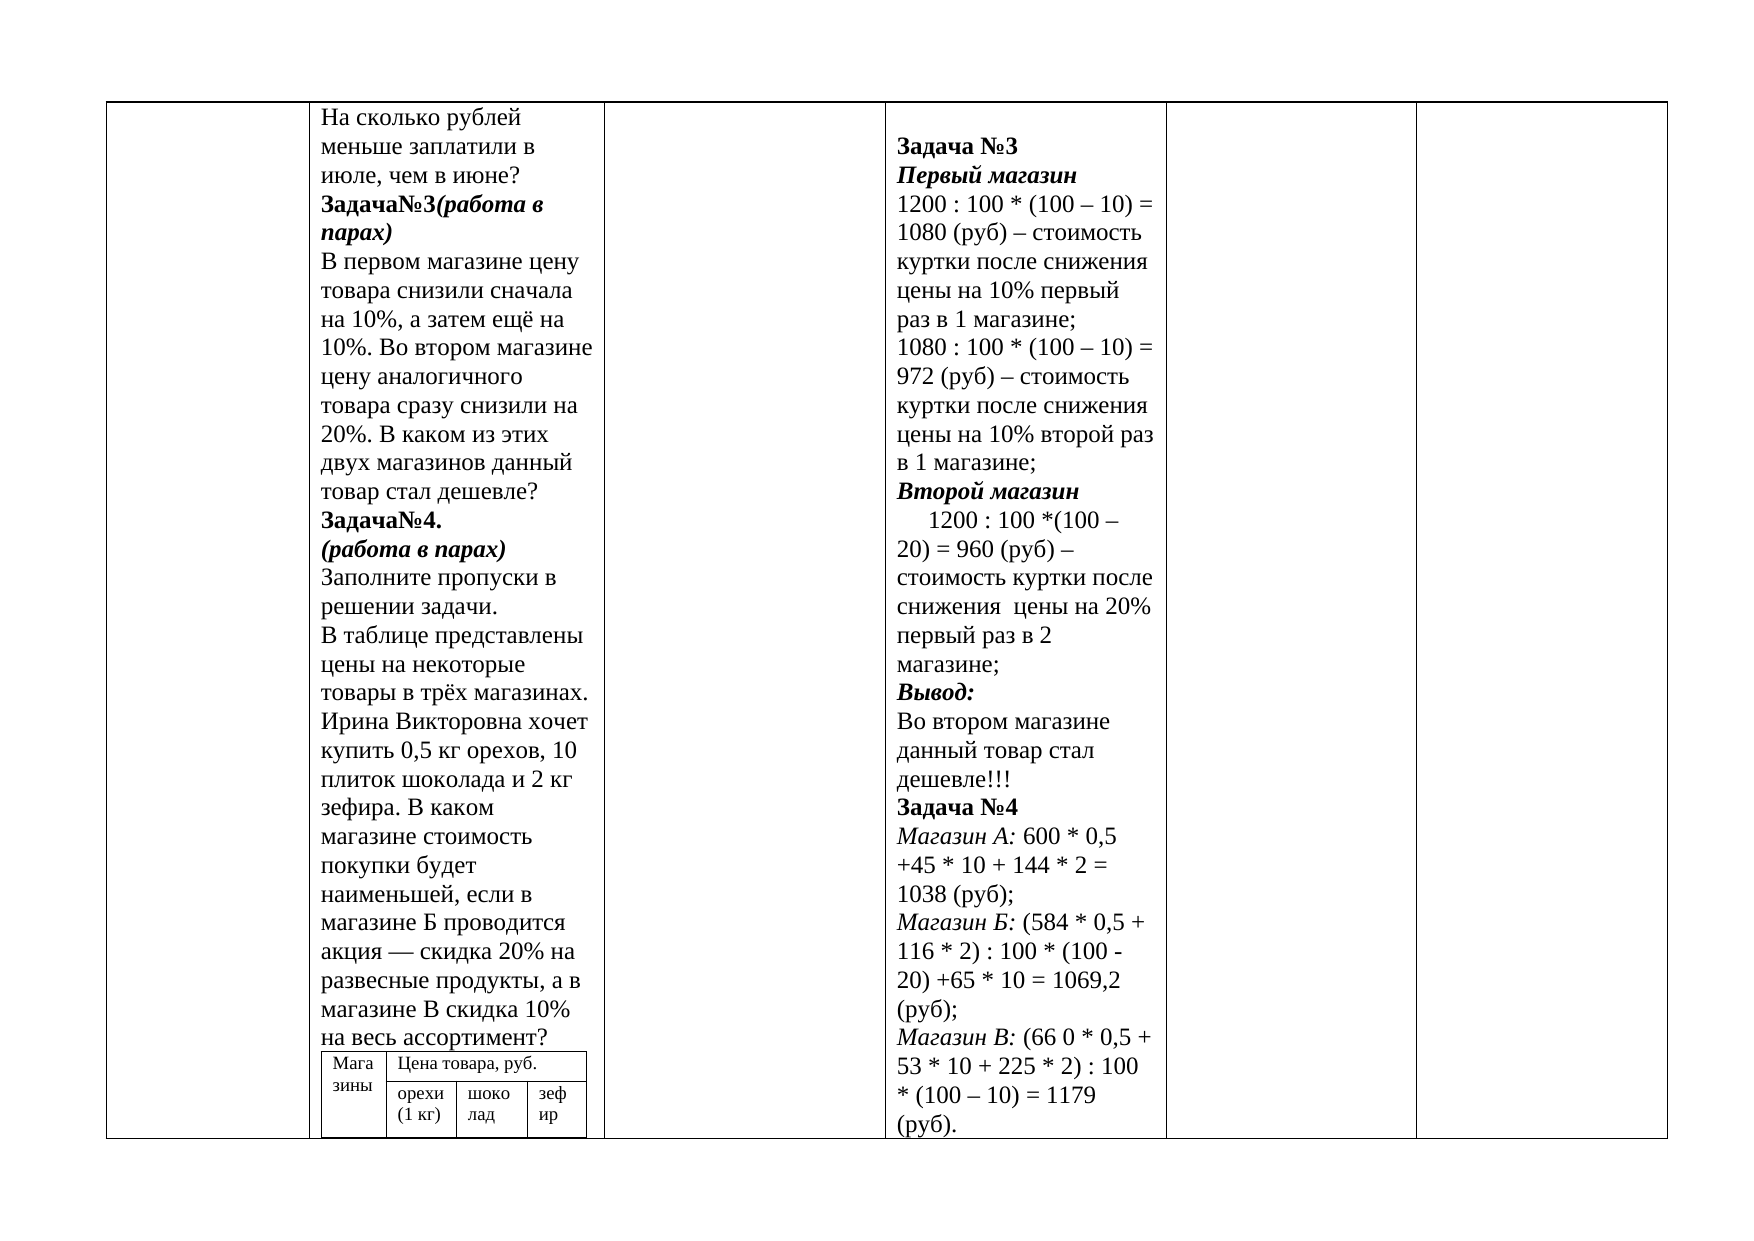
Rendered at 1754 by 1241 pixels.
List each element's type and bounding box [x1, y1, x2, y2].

table_cell [605, 103, 885, 1138]
table_cell [1167, 103, 1416, 1138]
table_cell [310, 103, 604, 1138]
table_cell [107, 103, 309, 1138]
table_cell [886, 103, 1166, 1138]
table_cell [1417, 103, 1667, 1138]
